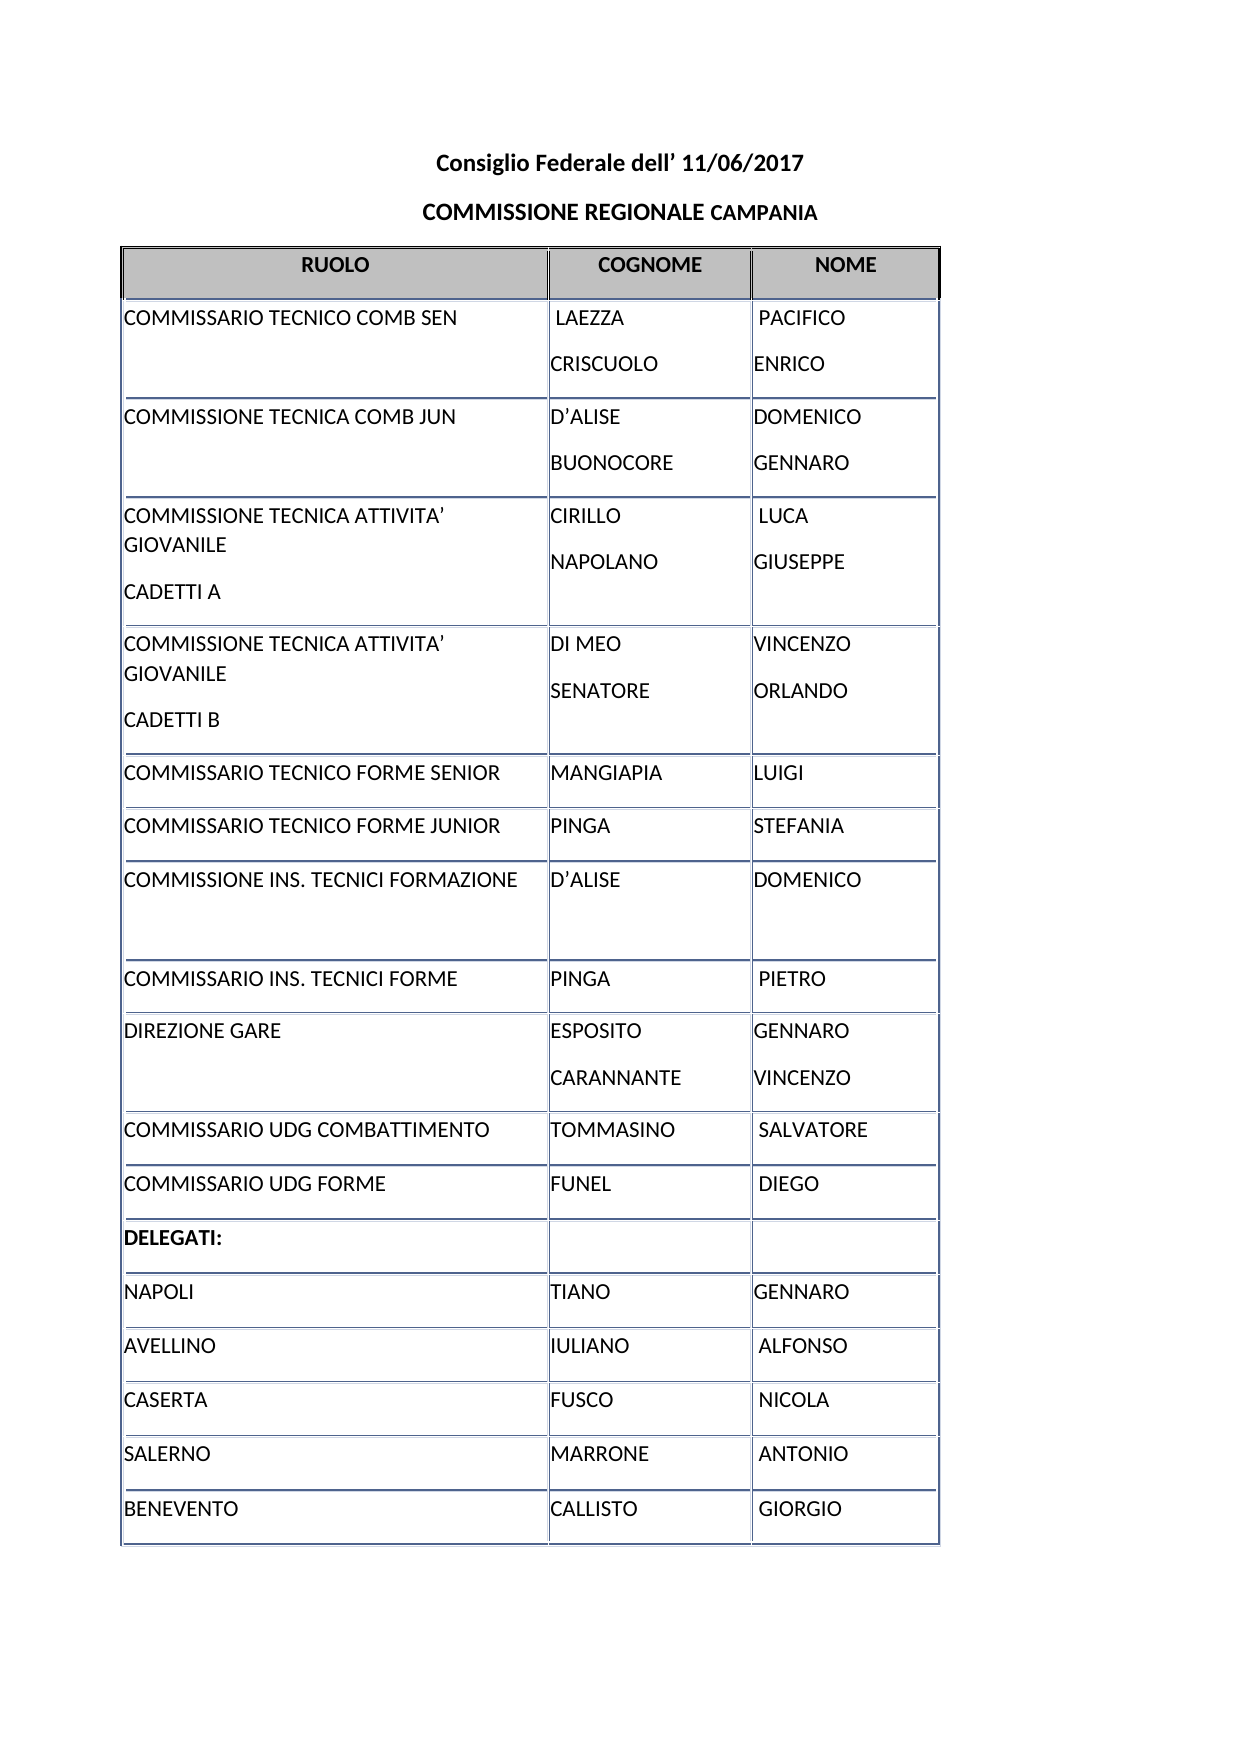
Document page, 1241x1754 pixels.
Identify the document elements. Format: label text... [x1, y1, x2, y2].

table_cell PIETRO [753, 959, 938, 1012]
table_cell [550, 1222, 750, 1272]
table_header RUOLO [124, 249, 548, 298]
table_cell PACIFICO ENRICO [753, 298, 939, 397]
table_cell VINCENZO ORLANDO [752, 625, 939, 753]
table_cell LAEZZA CRISCUOLO [550, 302, 750, 397]
text COMMISSIONE REGIONALE CAMPANIA [118, 197, 1122, 227]
table_cell COMMISSIONE TECNICA ATTIVITA’ GIOVANILE CADETTI B [122, 625, 548, 753]
table_cell SALERNO [122, 1435, 548, 1489]
table_cell MANGIAPIA [550, 757, 750, 807]
table_header NOME [752, 249, 938, 298]
table_cell DIEGO [753, 1164, 938, 1218]
table_header COGNOME [549, 249, 752, 298]
table_cell COMMISSARIO INS. TECNICI FORME [124, 959, 547, 1012]
table_cell DI MEO SENATORE [550, 628, 750, 753]
table_cell DOMENICO GENNARO [753, 397, 938, 496]
table_cell COMMISSIONE TECNICA ATTIVITA’ GIOVANILE CADETTI A [124, 496, 547, 625]
table_cell CALLISTO [549, 1492, 752, 1543]
table_cell TOMMASINO [550, 1114, 750, 1164]
table_cell PINGA [550, 962, 750, 1012]
table_cell AVELLINO [124, 1326, 547, 1381]
table_cell SALVATORE [752, 1111, 939, 1164]
table_cell COMMISSARIO TECNICO FORME JUNIOR [122, 807, 548, 860]
table_cell STEFANIA [752, 807, 939, 860]
table_cell CASERTA [122, 1381, 548, 1435]
table_cell ANTONIO [752, 1435, 939, 1489]
table_cell ALFONSO [753, 1326, 939, 1381]
table_cell D’ALISE BUONOCORE [550, 400, 750, 496]
table_cell [753, 1218, 939, 1272]
table_cell PINGA [550, 810, 750, 860]
table_cell IULIANO [550, 1330, 750, 1381]
table_cell FUNEL [550, 1167, 750, 1218]
table_cell ESPOSITO CARANNANTE [550, 1015, 750, 1111]
table_cell NICOLA [752, 1381, 939, 1435]
table_cell LUIGI [753, 753, 939, 807]
table_cell CIRILLO NAPOLANO [550, 499, 750, 625]
table_cell COMMISSARIO TECNICO FORME SENIOR [124, 753, 547, 807]
table_cell BENEVENTO [124, 1489, 548, 1543]
table_cell NAPOLI [124, 1272, 547, 1326]
table_cell COMMISSARIO UDG FORME [124, 1164, 547, 1218]
table_cell GENNARO [753, 1272, 939, 1326]
table_cell LUCA GIUSEPPE [753, 496, 938, 625]
table_cell COMMISSARIO TECNICO COMB SEN [124, 298, 547, 397]
table_cell TIANO [550, 1276, 750, 1326]
table_cell MARRONE [550, 1438, 750, 1489]
text Consiglio Federale dell’ 11/06/2017 [118, 148, 1122, 178]
table_cell GENNARO VINCENZO [752, 1012, 939, 1111]
table_cell GIORGIO [752, 1489, 938, 1543]
table_cell FUSCO [550, 1384, 750, 1435]
table_cell COMMISSIONE TECNICA COMB JUN [124, 397, 547, 496]
table_cell DELEGATI: [124, 1218, 547, 1272]
table_cell COMMISSIONE INS. TECNICI FORMAZIONE [124, 860, 547, 959]
table_cell D’ALISE [550, 863, 750, 959]
table_cell COMMISSARIO UDG COMBATTIMENTO [122, 1111, 548, 1164]
table_cell DIREZIONE GARE [122, 1012, 548, 1111]
table_cell DOMENICO [753, 860, 938, 959]
